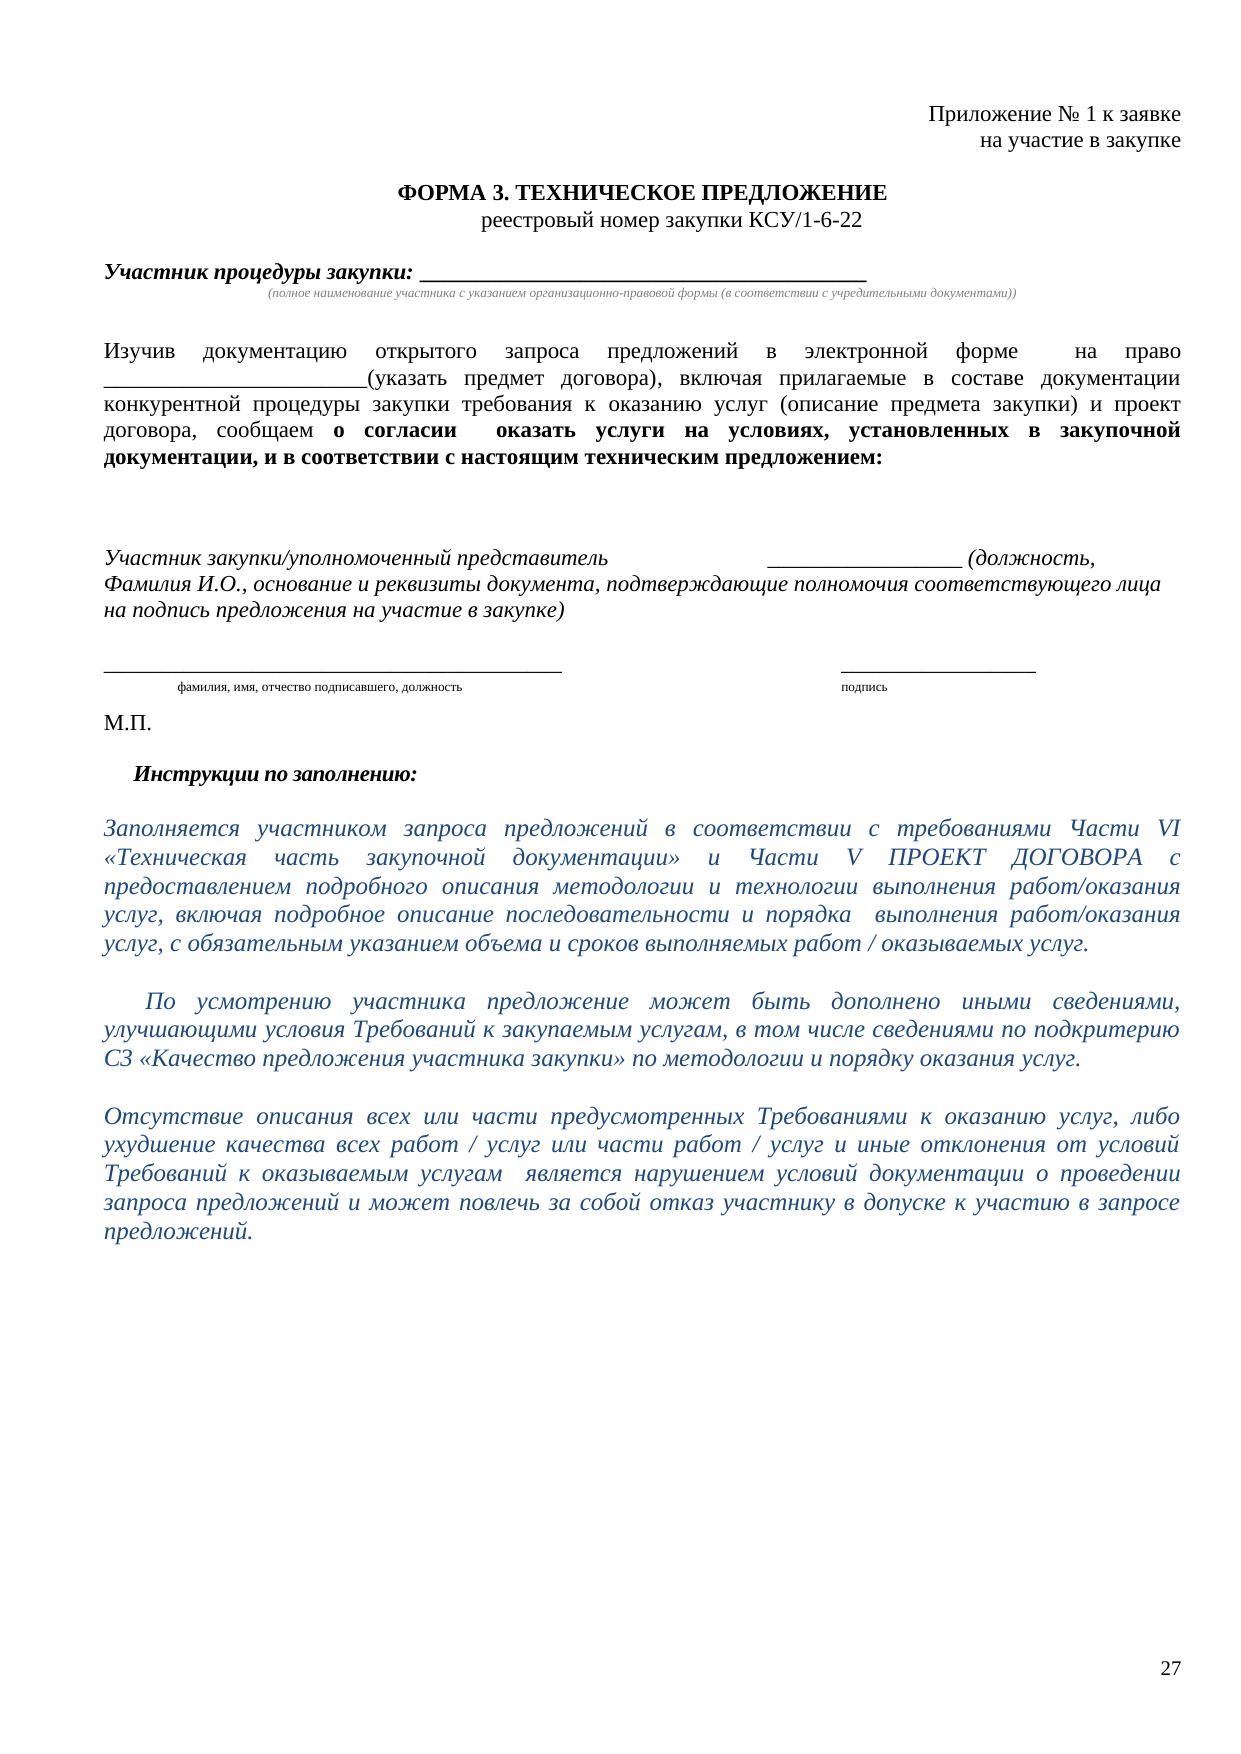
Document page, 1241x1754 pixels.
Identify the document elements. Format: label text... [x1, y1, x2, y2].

text ФОРМА 3. Техническое ПРедложение [103, 179, 1181, 206]
text Изучив документацию открытого запроса предложений в электронной форме на право _______________________(указать предмет договора), включая прилагаемые в составе документации конкурентной процедуры закупки требования к оказанию услуг (описание предмета закупки) и проект договора, сообщаем о согласии оказать услуги на условиях, установленных в закупочной документации, и в соответствии с настоящим техническим предложением: [103, 337, 1181, 469]
text Участник процедуры закупки: _______________________________________ [103, 258, 1181, 285]
text (полное наименование участника с указанием организационно-правовой формы (в соответствии с учредительными документами)) [103, 285, 1181, 311]
text на участие в закупке [103, 127, 1181, 153]
text реестровый номер закупки КСУ/1-6-22 [103, 206, 1181, 232]
text Заполняется участником запроса предложений в соответствии с требованиями Части VI «Техническая часть закупочной документации» и Части V ПРОЕКТ ДОГОВОРА с предоставлением подробного описания методологии и технологии выполнения работ/оказания услуг, включая подробное описание последовательности и порядка выполнения работ/оказания услуг, с обязательным указанием объема и сроков выполняемых работ / оказываемых услуг. [103, 813, 1181, 957]
text фамилия, имя, отчество подписавшего, должность подпись [103, 679, 1181, 706]
text Участник закупки/уполномоченный представитель _________________ (должность, Фамилия И.О., основание и реквизиты документа, подтверждающие полномочия соответствующего лица на подпись предложения на участие в закупке) [103, 544, 1181, 623]
text По усмотрению участника предложение может быть дополнено иными сведениями, улучшающими условия Требований к закупаемым услугам, в том числе сведениями по подкритерию С3 «Качество предложения участника закупки» по методологии и порядку оказания услуг. [103, 986, 1181, 1072]
text М.П. [103, 709, 1181, 736]
text Приложение № 1 к заявке [103, 100, 1181, 127]
text Отсутствие описания всех или части предусмотренных Требованиями к оказанию услуг, либо ухудшение качества всех работ / услуг или части работ / услуг и иные отклонения от условий Требований к оказываемым услугам является нарушением условий документации о проведении запроса предложений и может повлечь за собой отказ участнику в допуске к участию в запросе предложений. [103, 1101, 1181, 1244]
text ________________________________________ _________________ [103, 649, 1181, 675]
text Инструкции по заполнению: [133, 761, 1181, 787]
